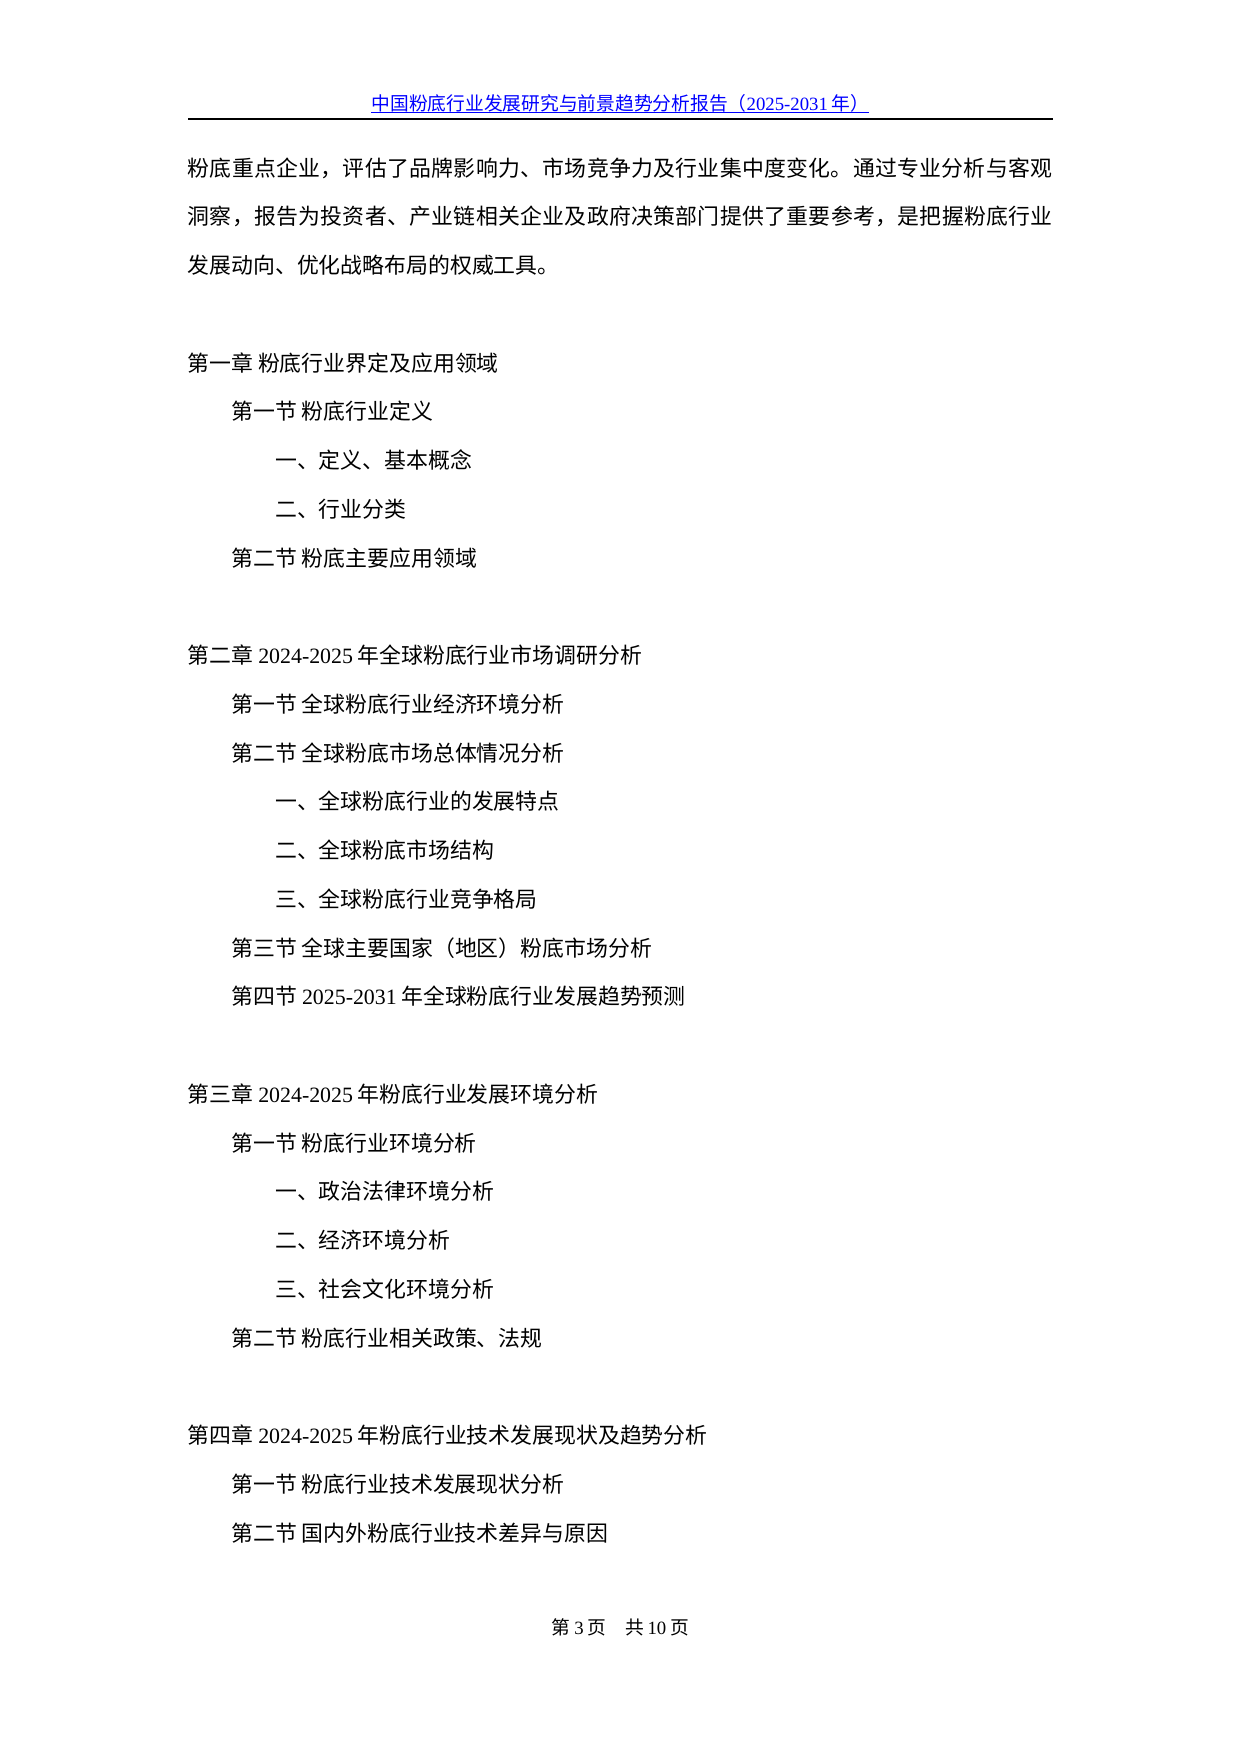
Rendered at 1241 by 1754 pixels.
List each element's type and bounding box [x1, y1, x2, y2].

text [187, 150, 1053, 1548]
